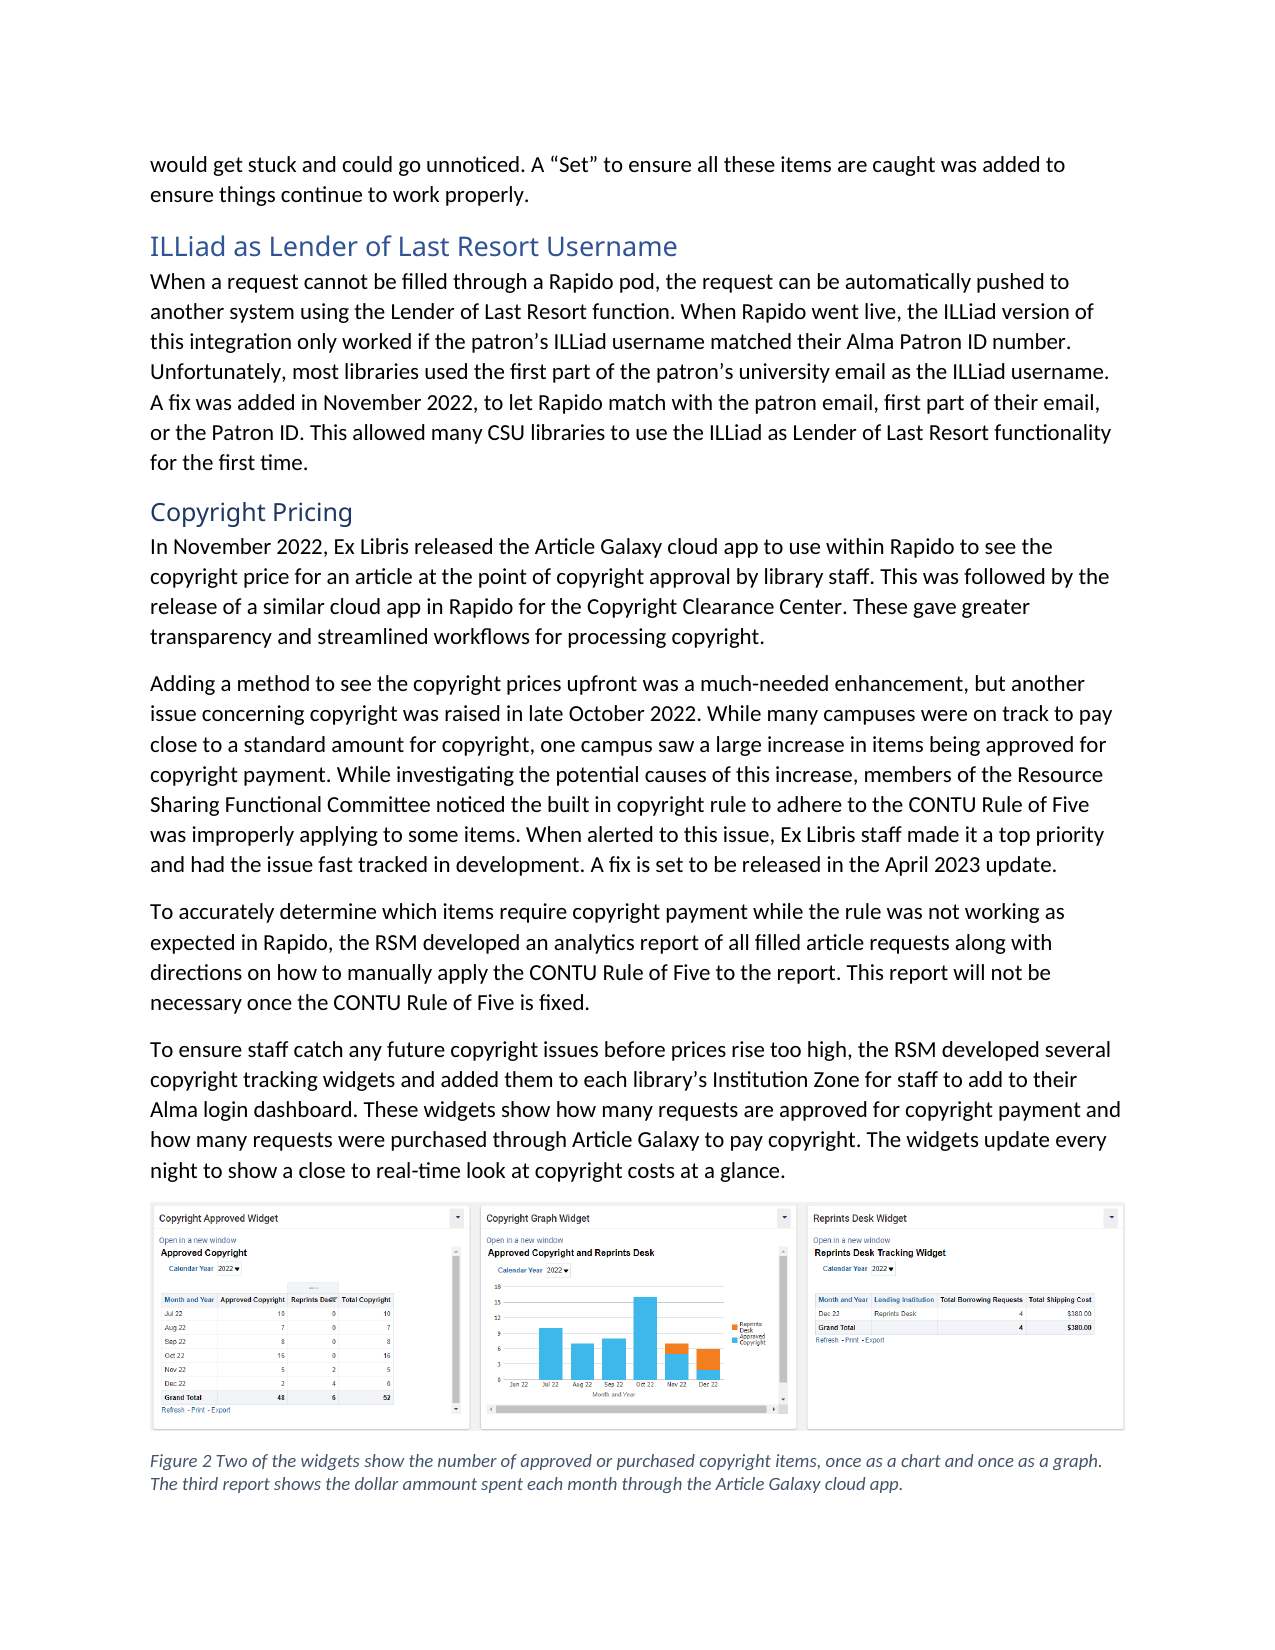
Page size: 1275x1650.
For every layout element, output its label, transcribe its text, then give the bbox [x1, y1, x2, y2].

text To ensure staff catch any future copyright issues before prices rise too high, the RSM developed several copyright tracking widgets and added them to each library’s Institution Zone for staff to add to their Alma login dashboard. These widgets show how many requests are approved for copyright payment and how many requests were purchased through Article Galaxy to pay copyright. The widgets update every night to show a close to real-time look at copyright costs at a glance. [150, 1035, 1125, 1184]
text Figure 2 Two of the widgets show the number of approved or purchased copyright items, once as a chart and once as a graph. The third report shows the dollar ammount spent each month through the Article Galaxy cloud app. [150, 1449, 1125, 1495]
text When a request cannot be filled through a Rapido pod, the request can be automatically pushed to another system using the Lender of Last Resort function. When Rapido went live, the ILLiad version of this integration only worked if the patron’s ILLiad username matched their Alma Patron ID number. Unfortunately, most libraries used the first part of the patron’s university email as the ILLiad username. A fix was added in November 2022, to let Rapido match with the patron email, first part of their email, or the Patron ID. This allowed many CSU libraries to use the ILLiad as Lender of Last Resort functionality for the first time. [150, 267, 1125, 476]
subtitle Copyright Pricing [150, 495, 1125, 529]
picture [150, 1202, 1125, 1431]
text Adding a method to see the copyright prices upfront was a much-needed enhancement, but another issue concerning copyright was raised in late October 2022. While many campuses were on track to pay close to a standard amount for copyright, one campus saw a large increase in items being approved for copyright payment. While investigating the potential causes of this increase, members of the Resource Sharing Functional Committee noticed the built in copyright rule to adhere to the CONTU Rule of Five was improperly applying to some items. When alerted to this issue, Ex Libris staff made it a top priority and had the issue fast tracked in development. A fix is set to be released in the April 2023 update. [150, 669, 1125, 878]
subtitle ILLiad as Lender of Last Resort Username [150, 227, 1125, 264]
text In November 2022, Ex Libris released the Article Galaxy cloud app to use within Rapido to see the copyright price for an article at the point of copyright approval by library staff. This was followed by the release of a similar cloud app in Rapido for the Copyright Clearance Center. These gave greater transparency and streamlined workflows for processing copyright. [150, 532, 1125, 650]
text To accurately determine which items require copyright payment while the rule was not working as expected in Rapido, the RSM developed an analytics report of all filled article requests along with directions on how to manually apply the CONTU Rule of Five to the report. This report will not be necessary once the CONTU Rule of Five is fixed. [150, 897, 1125, 1016]
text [150, 150, 1125, 208]
